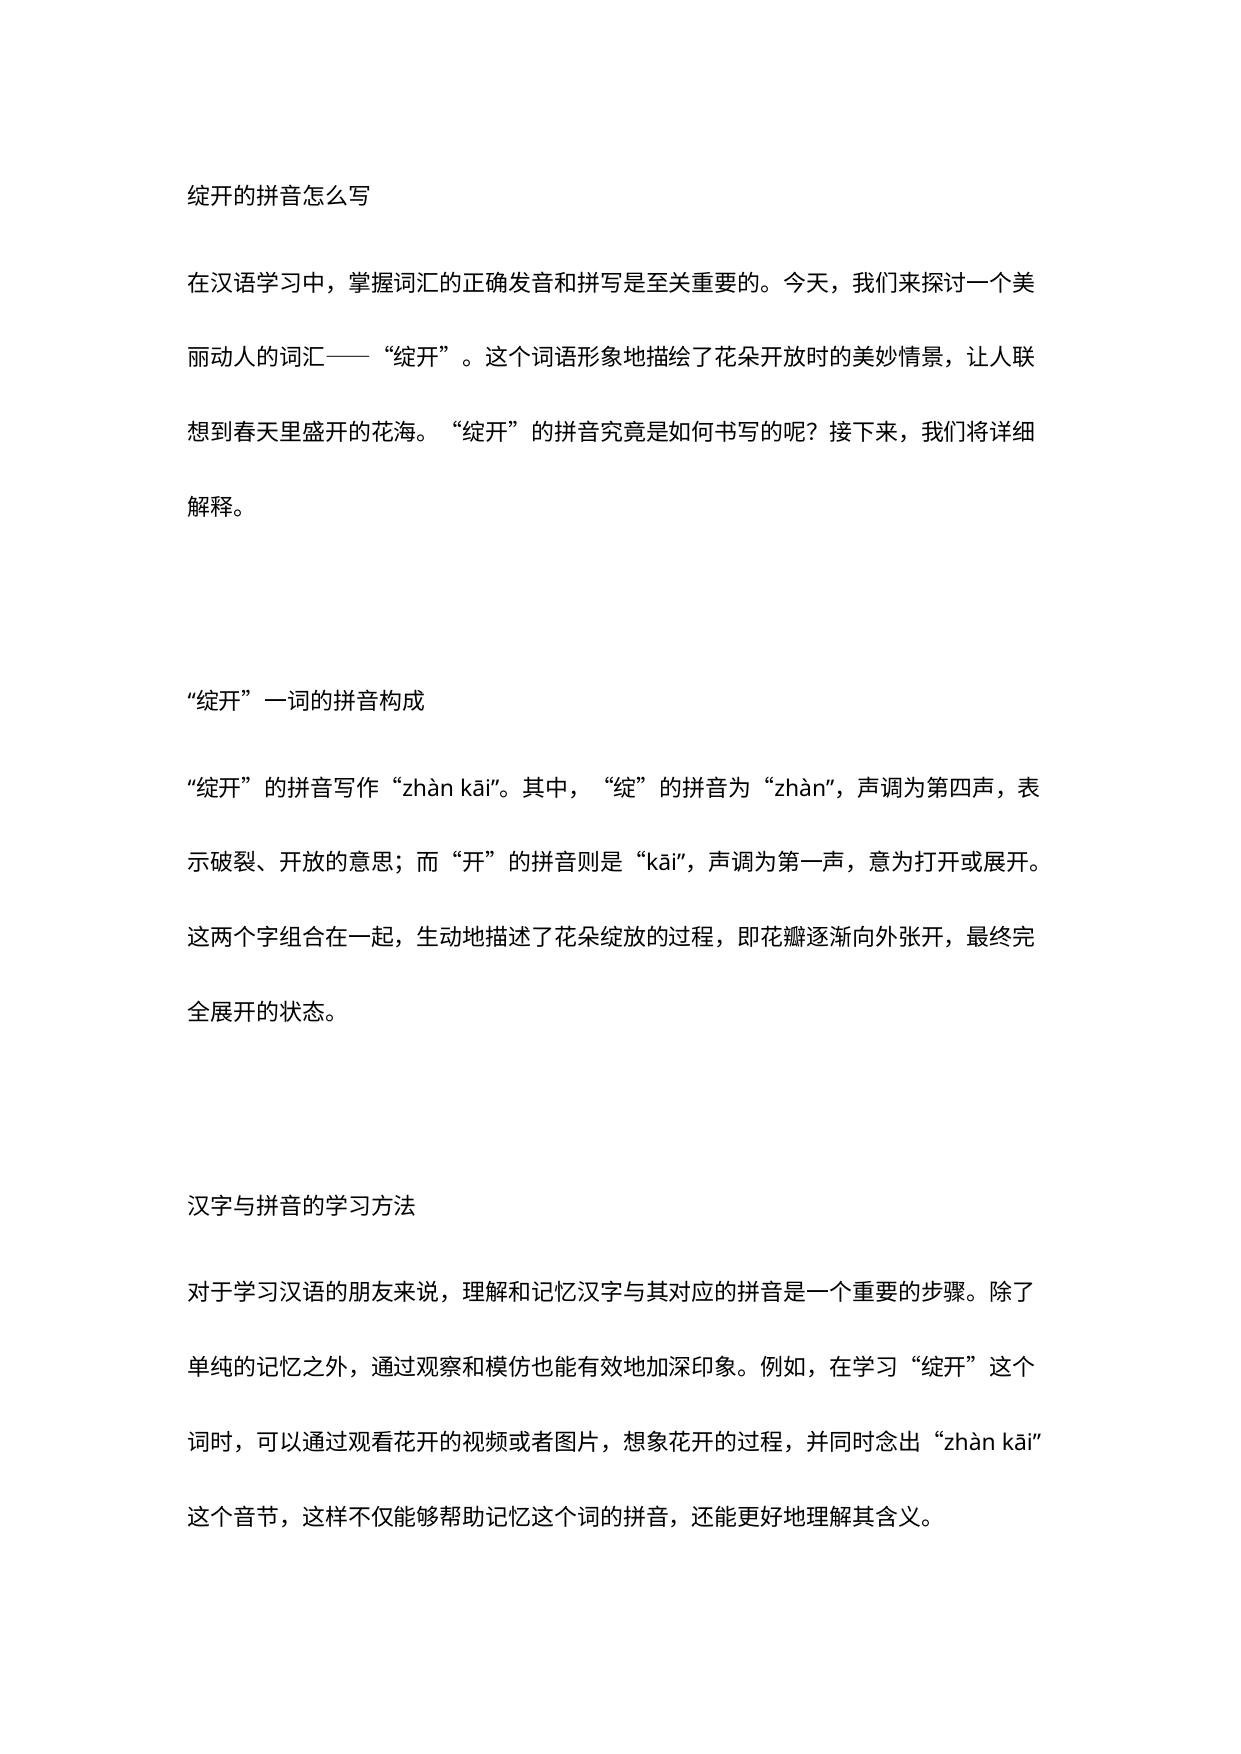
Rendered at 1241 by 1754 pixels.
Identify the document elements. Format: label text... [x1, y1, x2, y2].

text 对于学习汉语的朋友来说，理解和记忆汉字与其对应的拼音是一个重要的步骤。除了单纯的记忆之外，通过观察和模仿也能有效地加深印象。例如，在学习“绽开”这个词时，可以通过观看花开的视频或者图片，想象花开的过程，并同时念出“zhàn kāi”这个音节，这样不仅能够帮助记忆这个词的拼音，还能更好地理解其含义。 [187, 1258, 1053, 1547]
text “绽开”的拼音写作“zhàn kāi”。其中，“绽”的拼音为“zhàn”，声调为第四声，表示破裂、开放的意思；而“开”的拼音则是“kāi”，声调为第一声，意为打开或展开。这两个字组合在一起，生动地描述了花朵绽放的过程，即花瓣逐渐向外张开，最终完全展开的状态。 [187, 753, 1053, 1043]
text 在汉语学习中，掌握词汇的正确发音和拼写是至关重要的。今天，我们来探讨一个美丽动人的词汇——“绽开”。这个词语形象地描绘了花朵开放时的美妙情景，让人联想到春天里盛开的花海。“绽开”的拼音究竟是如何书写的呢？接下来，我们将详细解释。 [187, 248, 1053, 538]
text “绽开”一词的拼音构成 [187, 667, 1053, 732]
text 汉字与拼音的学习方法 [187, 1172, 1053, 1237]
text 绽开的拼音怎么写 [187, 162, 1053, 227]
